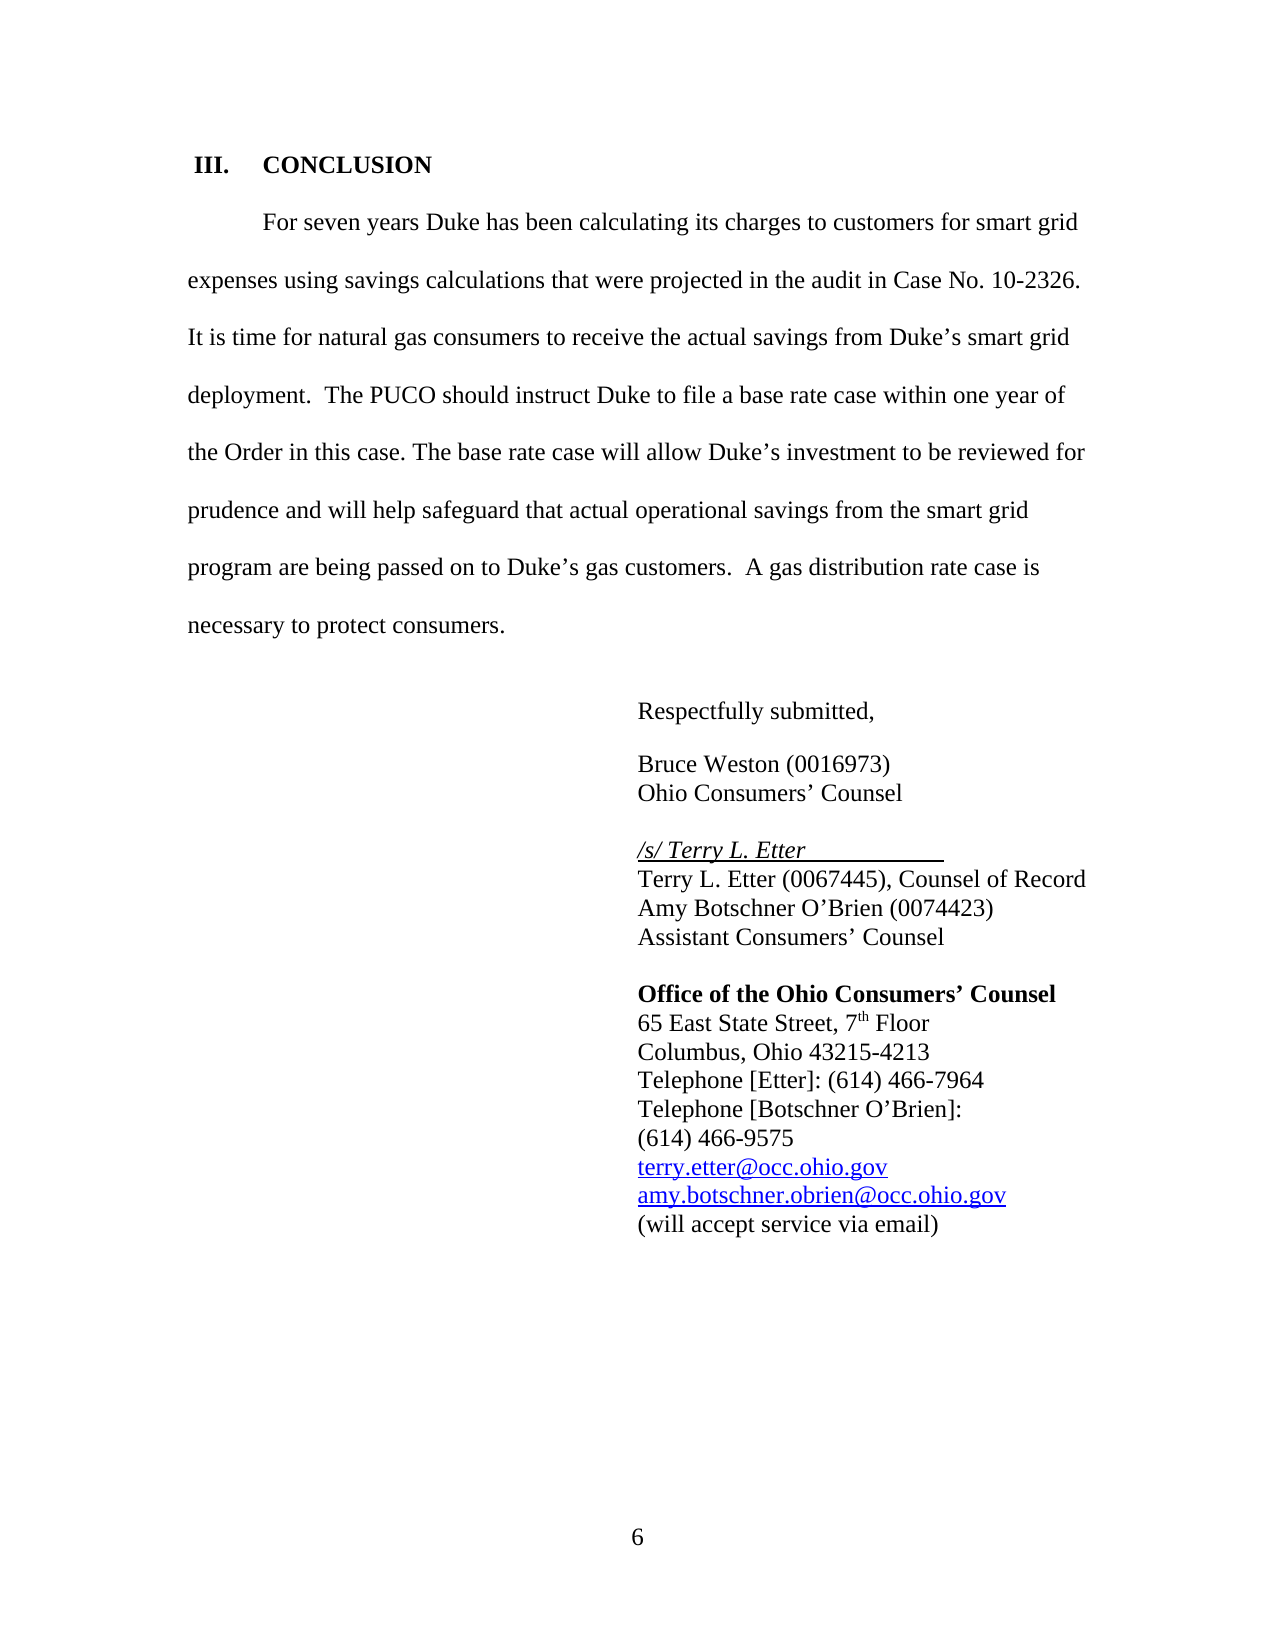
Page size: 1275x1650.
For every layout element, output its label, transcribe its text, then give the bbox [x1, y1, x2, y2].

text terry.etter@occ.ohio.gov [637, 1152, 1087, 1180]
text /s/ Terry L. Etter [637, 835, 1087, 864]
text For seven years Duke has been calculating its charges to customers for smart grid expenses using savings calculations that were projected in the audit in Case No. 10-2326. It is time for natural gas consumers to receive the actual savings from Duke’s smart grid deployment. The PUCO should instruct Duke to file a base rate case within one year of the Order in this case. The base rate case will allow Duke’s investment to be reviewed for prudence and will help safeguard that actual operational savings from the smart grid program are being passed on to Duke’s gas customers. A gas distribution rate case is necessary to protect consumers. [187, 207, 1087, 639]
text Terry L. Etter (0067445), Counsel of Record [637, 864, 1087, 893]
text (will accept service via email) [637, 1209, 1087, 1238]
text (614) 466-9575 [637, 1123, 1087, 1152]
text Telephone [Etter]: (614) 466-7964 [637, 1065, 1087, 1094]
text Office of the Ohio Consumers’ Counsel [637, 979, 1087, 1008]
text Assistant Consumers’ Counsel [637, 922, 1087, 950]
subtitle III. CONCLUSION [187, 150, 1087, 179]
text Bruce Weston (0016973) [637, 749, 1087, 778]
text amy.botschner.obrien@occ.ohio.gov [637, 1180, 1087, 1209]
text 65 East State Street, 7th Floor [637, 1008, 1087, 1037]
text Columbus, Ohio 43215-4213 [637, 1037, 1087, 1065]
text Respectfully submitted, [637, 696, 1087, 725]
text Telephone [Botschner O’Brien]: [637, 1094, 1087, 1123]
text Amy Botschner O’Brien (0074423) [637, 893, 1087, 922]
text Ohio Consumers’ Counsel [637, 778, 1087, 807]
